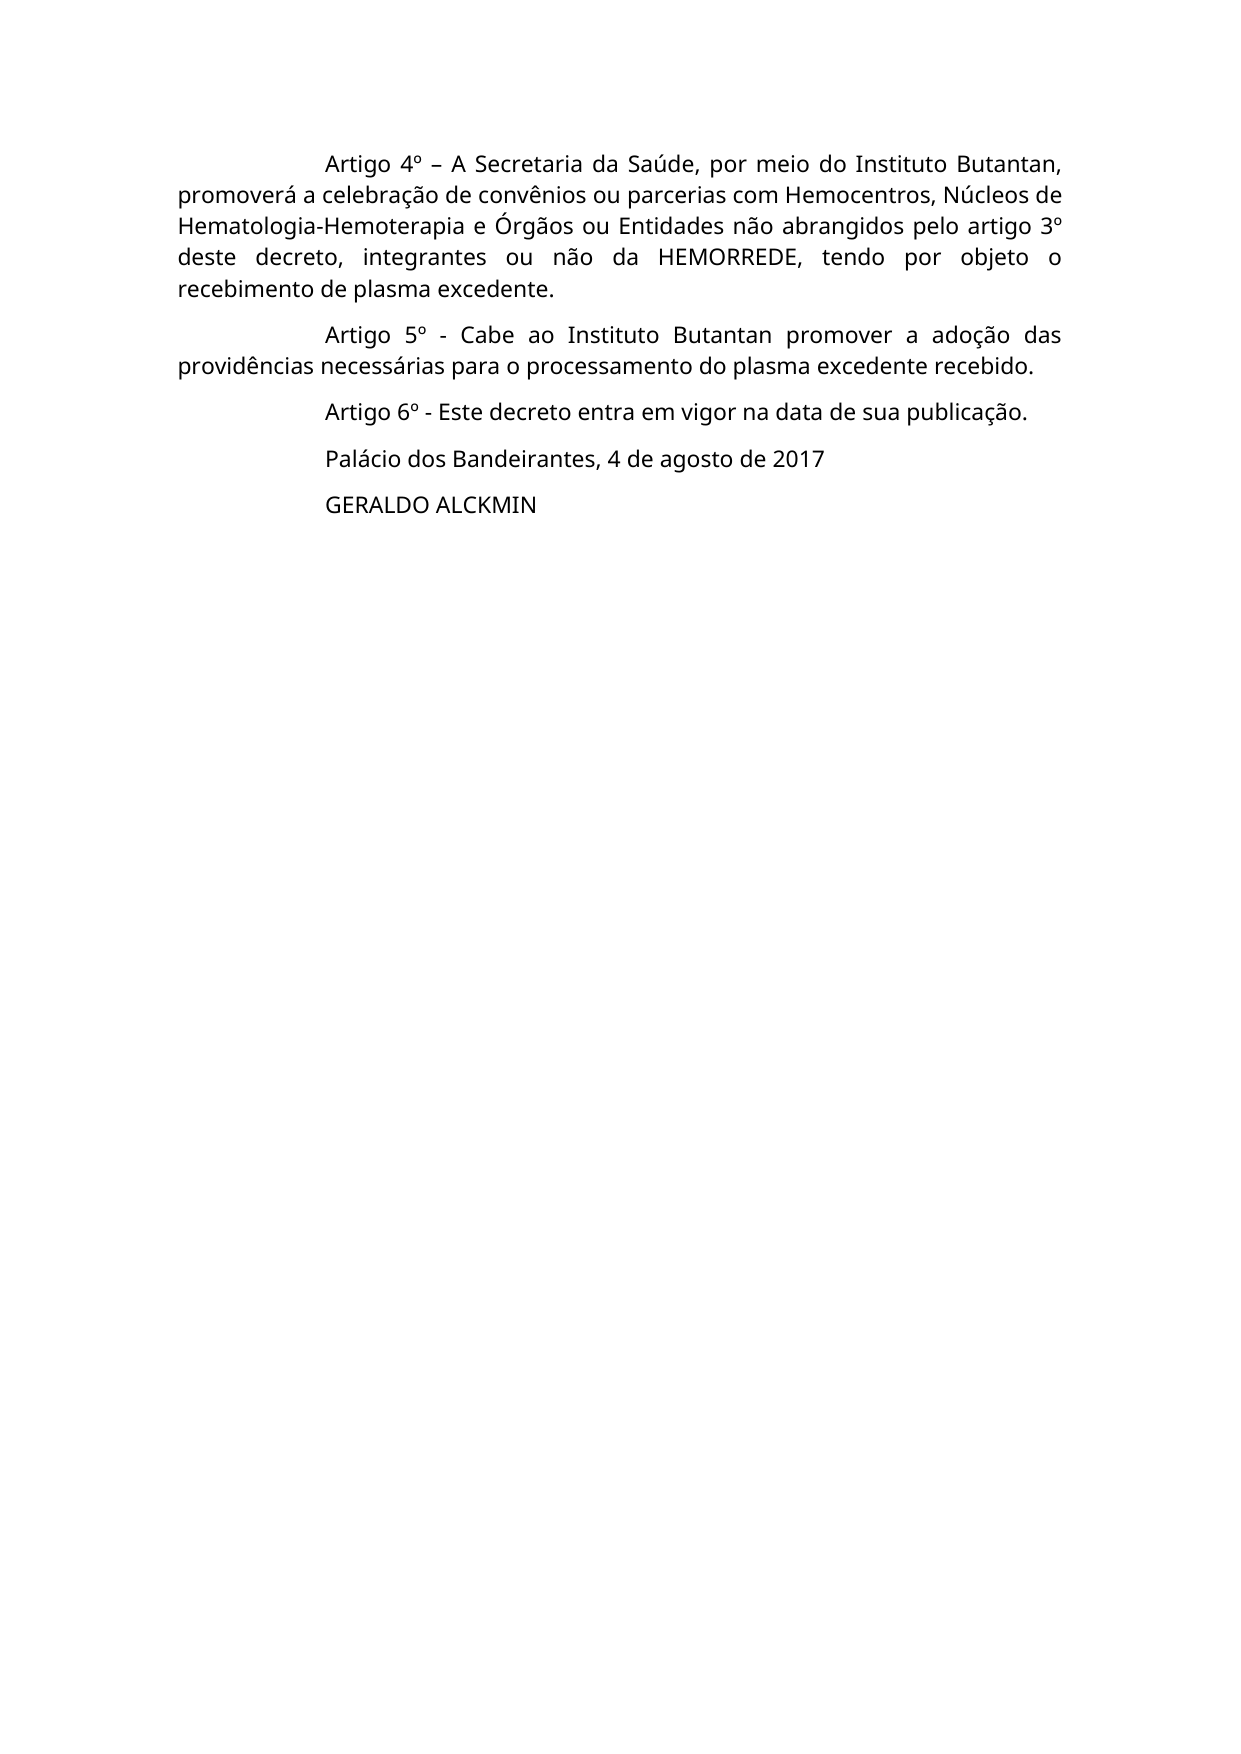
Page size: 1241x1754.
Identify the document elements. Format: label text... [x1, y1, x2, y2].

text Palácio dos Bandeirantes, 4 de agosto de 2017 [177, 443, 1063, 474]
text Artigo 6º - Este decreto entra em vigor na data de sua publicação. [177, 396, 1063, 428]
text GERALDO ALCKMIN [177, 489, 1063, 520]
text Artigo 4º – A Secretaria da Saúde, por meio do Instituto Butantan, promoverá a celebração de convênios ou parcerias com Hemocentros, Núcleos de Hematologia-Hemoterapia e Órgãos ou Entidades não abrangidos pelo artigo 3º deste decreto, integrantes ou não da HEMORREDE, tendo por objeto o recebimento de plasma excedente. [177, 148, 1063, 304]
text Artigo 5º - Cabe ao Instituto Butantan promover a adoção das providências necessárias para o processamento do plasma excedente recebido. [177, 319, 1063, 381]
